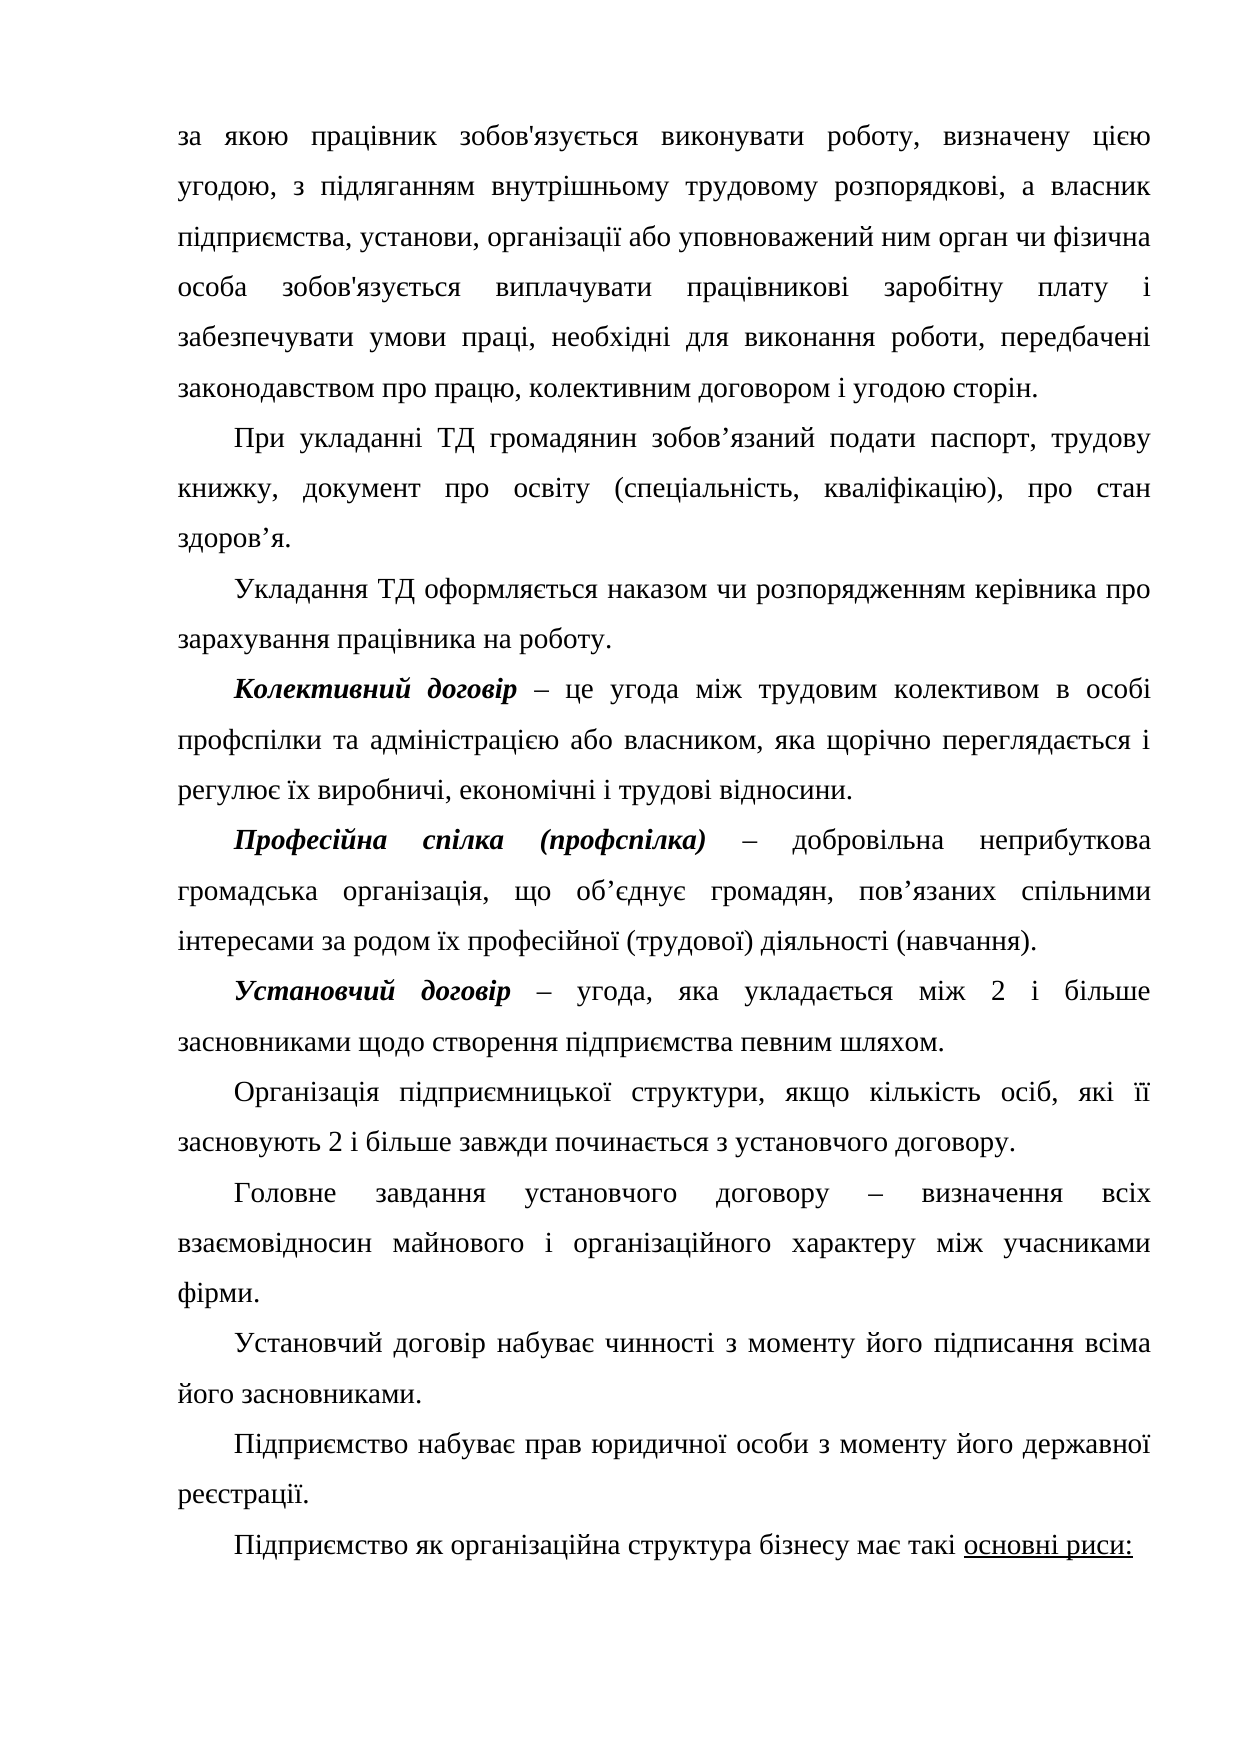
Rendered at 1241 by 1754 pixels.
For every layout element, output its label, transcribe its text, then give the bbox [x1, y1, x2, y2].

text Підприємство як організаційна структура бізнесу має такі основні риси: [177, 1527, 1152, 1560]
text Організація підприємницької структури, якщо кількість осіб, які її засновують 2 і більше завжди починається з установчого договору. [177, 1074, 1152, 1158]
text При укладанні ТД громадянин зобов’язаний подати паспорт, трудову книжку, документ про освіту (спеціальність, кваліфікацію), про стан здоров’я. [177, 420, 1152, 554]
text Установчий договір – угода, яка укладається між 2 і більше засновниками щодо створення підприємства певним шляхом. [177, 973, 1152, 1057]
text Укладання ТД оформляється наказом чи розпорядженням керівника про зарахування працівника на роботу. [177, 571, 1152, 655]
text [177, 118, 1152, 403]
text Професійна спілка (профспілка) – добровільна неприбуткова громадська організація, що об’єднує громадян, пов’язаних спільними інтересами за родом їх професійної (трудової) діяльності (навчання). [177, 822, 1152, 957]
text Установчий договір набуває чинності з моменту його підписання всіма його засновниками. [177, 1326, 1152, 1409]
text Головне завдання установчого договору – визначення всіх взаємовідносин майнового і організаційного характеру між учасниками фірми. [177, 1175, 1152, 1309]
text Колективний договір – це угода між трудовим колективом в особі профспілки та адміністрацією або власником, яка щорічно переглядається і регулює їх виробничі, економічні і трудові відносини. [177, 672, 1152, 806]
text Підприємство набуває прав юридичної особи з моменту його державної реєстрації. [177, 1426, 1152, 1510]
